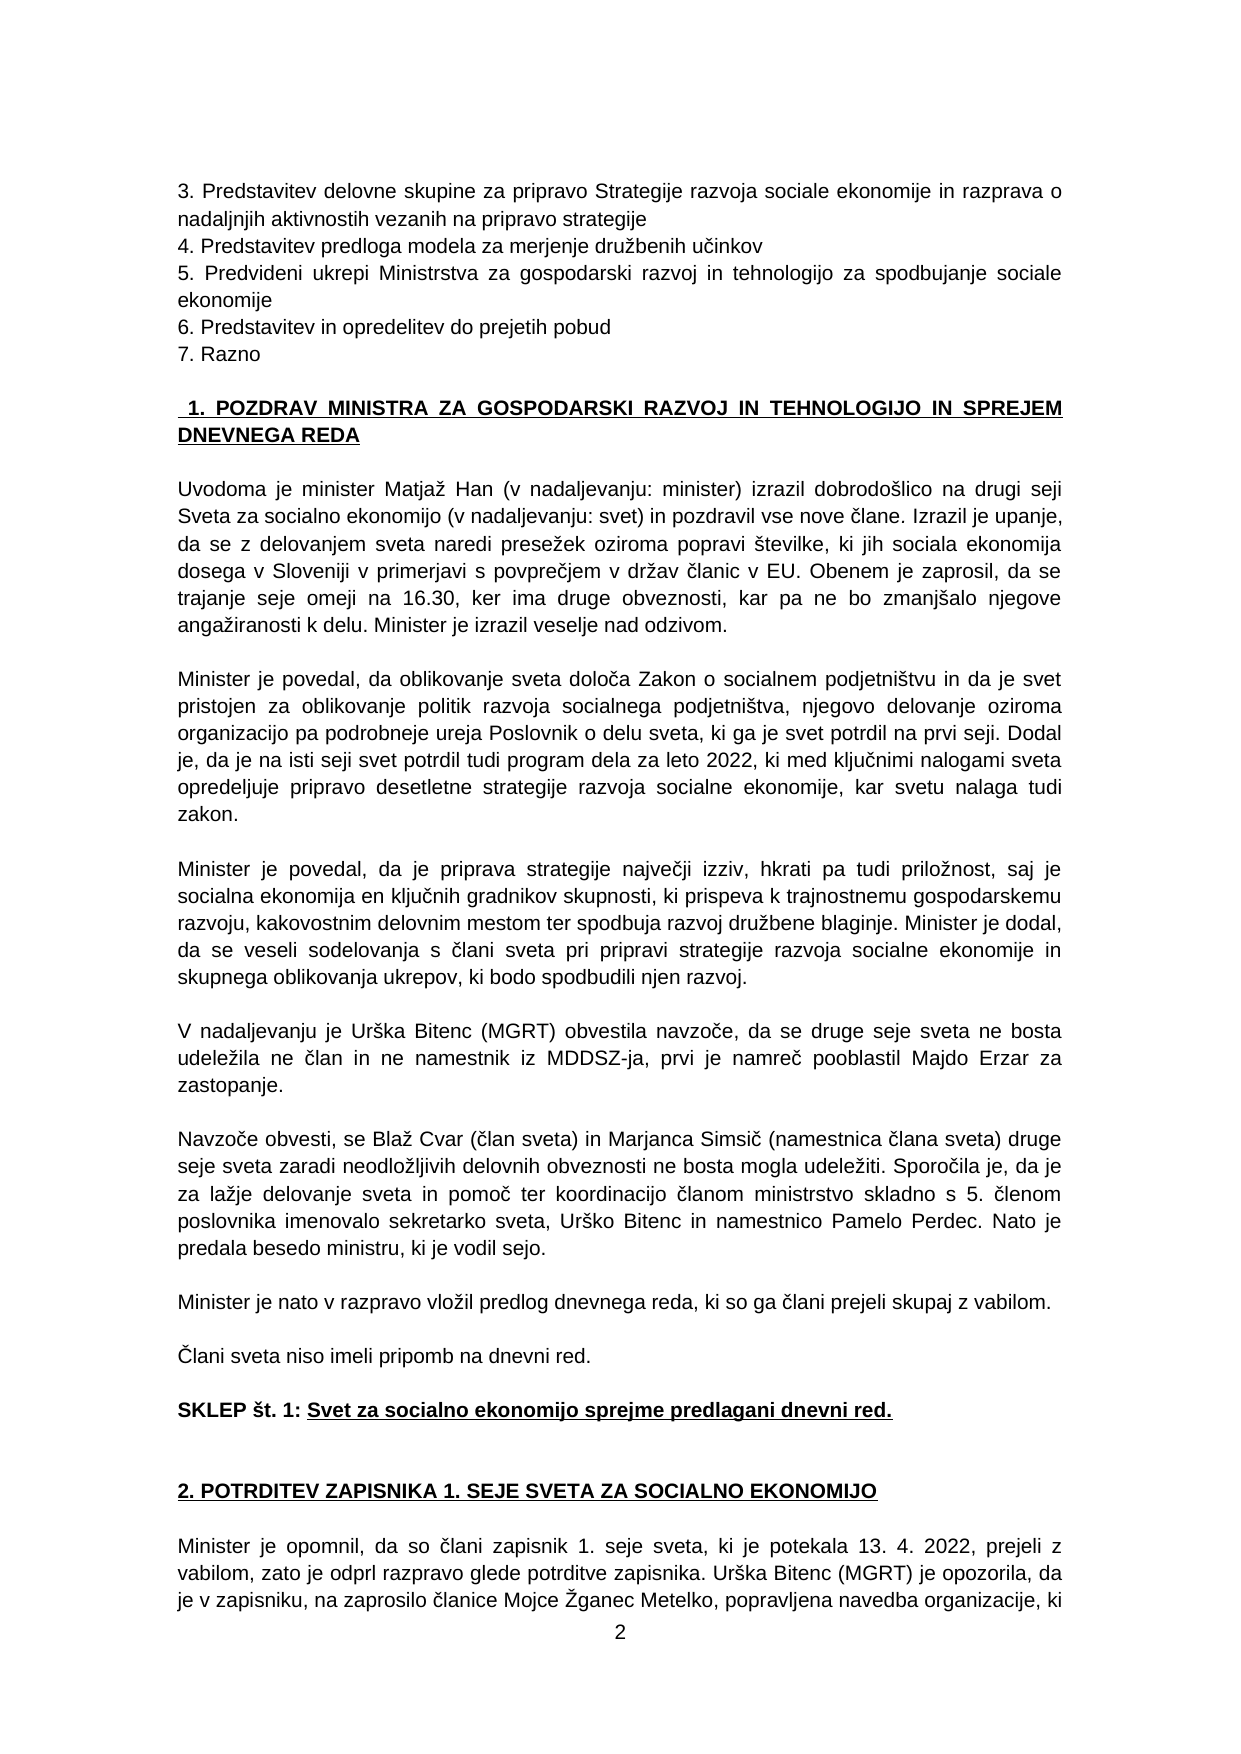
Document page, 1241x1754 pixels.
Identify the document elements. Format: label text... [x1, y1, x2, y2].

text Uvodoma je minister Matjaž Han (v nadaljevanju: minister) izrazil dobrodošlico na drugi seji Sveta za socialno ekonomijo (v nadaljevanju: svet) in pozdravil vse nove člane. Izrazil je upanje, da se z delovanjem sveta naredi presežek oziroma popravi številke, ki jih sociala ekonomija dosega v Sloveniji v primerjavi s povprečjem v držav članic v EU. Obenem je zaprosil, da se trajanje seje omeji na 16.30, ker ima druge obveznosti, kar pa ne bo zmanjšalo njegove angažiranosti k delu. Minister je izrazil veselje nad odzivom. [177, 475, 1063, 638]
text 1. POZDRAV MINISTRA ZA GOSPODARSKI RAZVOJ IN TEHNOLOGIJO IN SPREJEM DNEVNEGA REDA [177, 394, 1063, 417]
text Minister je nato v razpravo vložil predlog dnevnega reda, ki so ga člani prejeli skupaj z vabilom. [177, 1288, 1063, 1315]
text 1. POZDRAV MINISTRA ZA GOSPODARSKI RAZVOJ IN TEHNOLOGIJO IN SPREJEM DNEVNEGA REDA [177, 418, 1063, 448]
text 6. Predstavitev in opredelitev do prejetih pobud [177, 313, 1063, 340]
text Navzoče obvesti, se Blaž Cvar (član sveta) in Marjanca Simsič (namestnica člana sveta) druge seje sveta zaradi neodložljivih delovnih obveznosti ne bosta mogla udeležiti. Sporočila je, da je za lažje delovanje sveta in pomoč ter koordinacijo članom ministrstvo skladno s 5. členom poslovnika imenovalo sekretarko sveta, Urško Bitenc in namestnico Pamelo Perdec. Nato je predala besedo ministru, ki je vodil sejo. [177, 1125, 1063, 1261]
text Člani sveta niso imeli pripomb na dnevni red. [177, 1342, 1063, 1369]
text 3. Predstavitev delovne skupine za pripravo Strategije razvoja sociale ekonomije in razprava o nadaljnjih aktivnostih vezanih na pripravo strategije [177, 177, 1063, 231]
text 4. Predstavitev predloga modela za merjenje družbenih učinkov [177, 231, 1063, 258]
text 5. Predvideni ukrepi Ministrstva za gospodarski razvoj in tehnologijo za spodbujanje sociale ekonomije [177, 258, 1063, 313]
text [177, 1531, 1063, 1613]
text 7. Razno [177, 340, 1063, 367]
text Minister je povedal, da oblikovanje sveta določa Zakon o socialnem podjetništvu in da je svet pristojen za oblikovanje politik razvoja socialnega podjetništva, njegovo delovanje oziroma organizacijo pa podrobneje ureja Poslovnik o delu sveta, ki ga je svet potrdil na prvi seji. Dodal je, da je na isti seji svet potrdil tudi program dela za leto 2022, ki med ključnimi nalogami sveta opredeljuje pripravo desetletne strategije razvoja socialne ekonomije, kar svetu nalaga tudi zakon. [177, 665, 1063, 827]
text SKLEP št. 1: Svet za socialno ekonomijo sprejme predlagani dnevni red. [177, 1396, 1063, 1423]
text V nadaljevanju je Urška Bitenc (MGRT) obvestila navzoče, da se druge seje sveta ne bosta udeležila ne član in ne namestnik iz MDDSZ-ja, prvi je namreč pooblastil Majdo Erzar za zastopanje. [177, 1017, 1063, 1098]
text 2. POTRDITEV ZAPISNIKA 1. SEJE SVETA ZA SOCIALNO EKONOMIJO [177, 1477, 1063, 1504]
text Minister je povedal, da je priprava strategije največji izziv, hkrati pa tudi priložnost, saj je socialna ekonomija en ključnih gradnikov skupnosti, ki prispeva k trajnostnemu gospodarskemu razvoju, kakovostnim delovnim mestom ter spodbuja razvoj družbene blaginje. Minister je dodal, da se veseli sodelovanja s člani sveta pri pripravi strategije razvoja socialne ekonomije in skupnega oblikovanja ukrepov, ki bodo spodbudili njen razvoj. [177, 854, 1063, 990]
